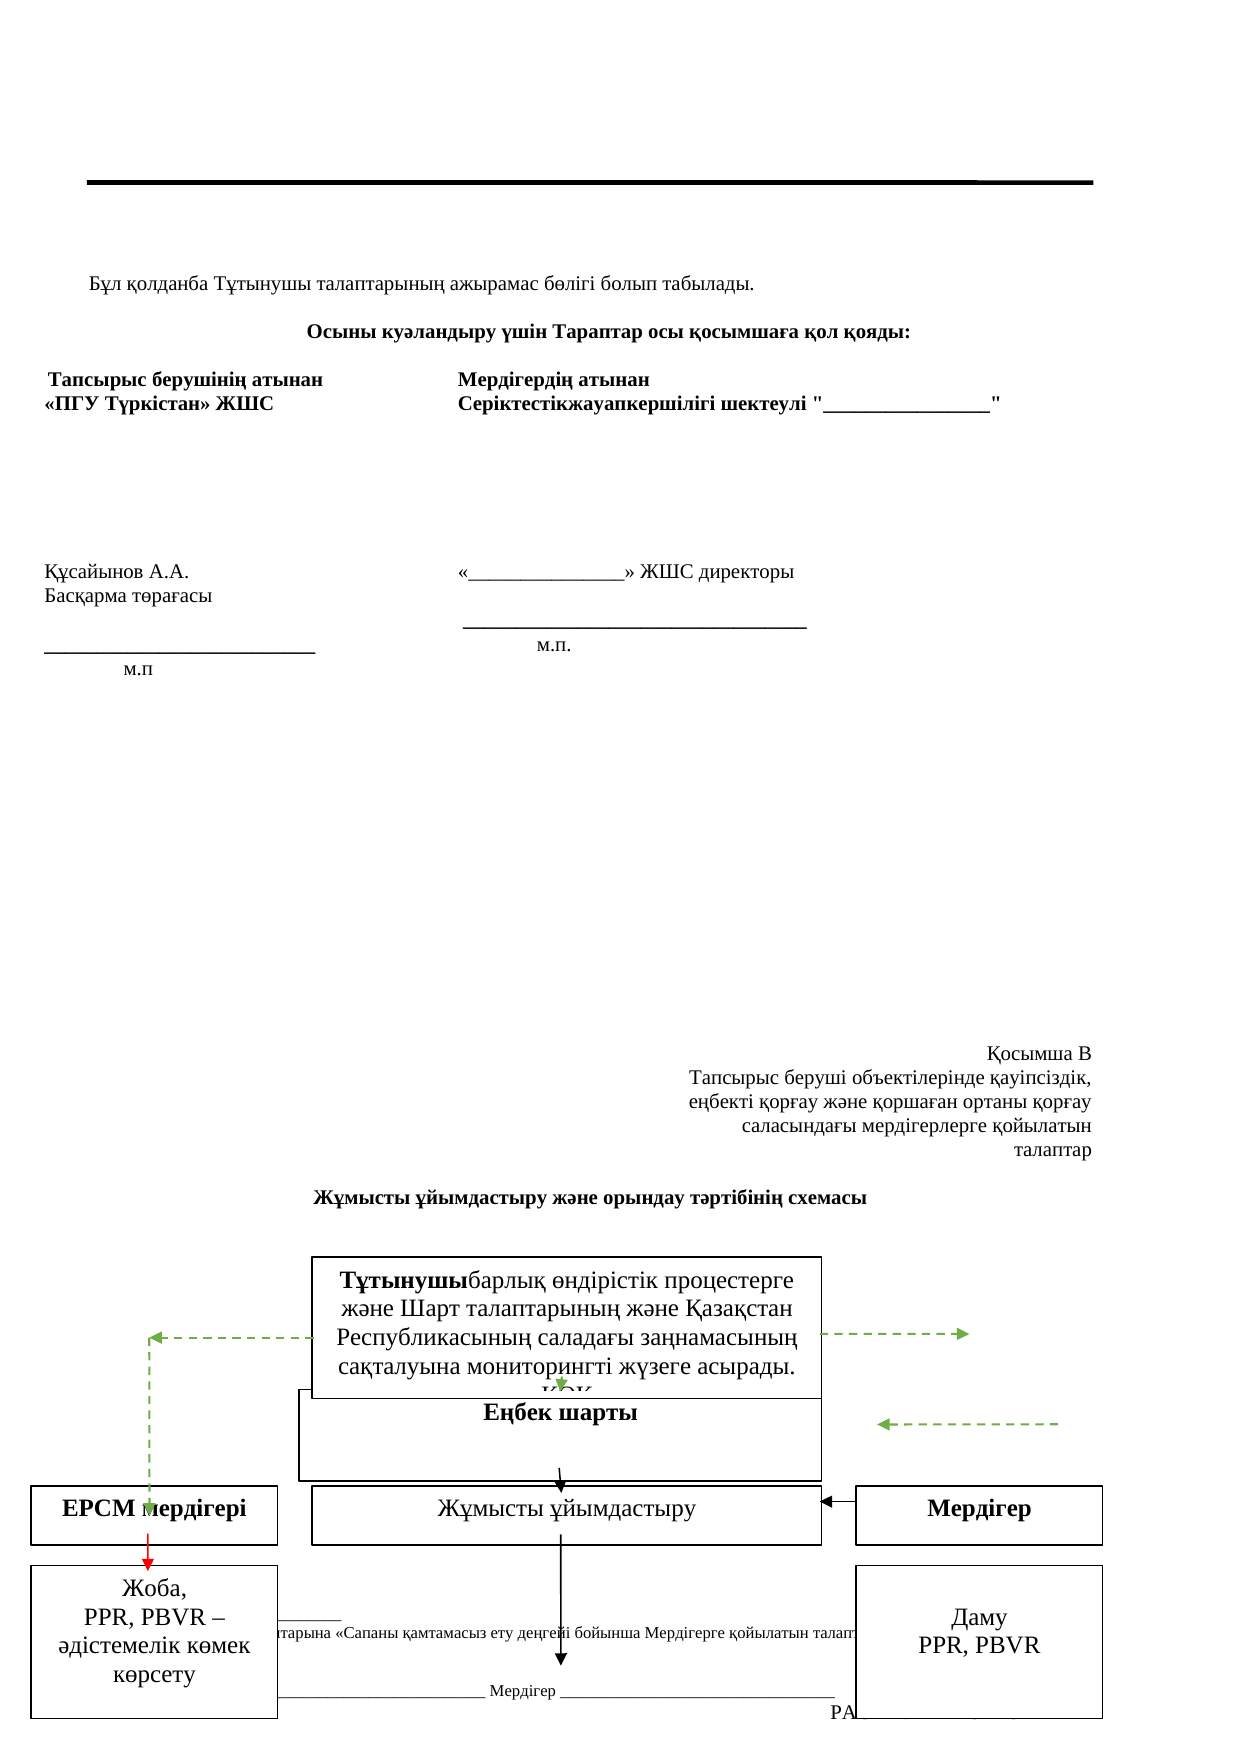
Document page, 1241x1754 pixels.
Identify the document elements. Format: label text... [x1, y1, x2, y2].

table_cell «ПГУ Түркістан» ЖШС Құсайынов А.А. Басқарма төрағасы __________________________ м.п [33, 391, 446, 679]
text Бұл қолданба Тұтынушы талаптарының ажырамас бөлігі болып табылады. [88, 271, 1170, 294]
text Осыны куәландыру үшін Тараптар осы қосымшаға қол қояды: [126, 319, 1092, 343]
table_cell Серіктестікжауапкершілігі шектеулі "________________" «_______________» ЖШС директоры _________________________________ м.п. [446, 391, 1111, 679]
table_header Мердігердің атынан [446, 367, 1111, 391]
table_header Тапсырыс берушінің атынан [33, 367, 446, 391]
text Жұмысты ұйымдастыру және орындау тәртібінің схемасы [88, 1185, 1092, 1209]
text Тапсырыс беруші объектілерінде қауіпсіздік, еңбекті қорғау және қоршаған ортаны қорғау саласындағы мердігерлерге қойылатын талаптар [679, 1064, 1092, 1161]
text Қосымша В [88, 1041, 1092, 1064]
